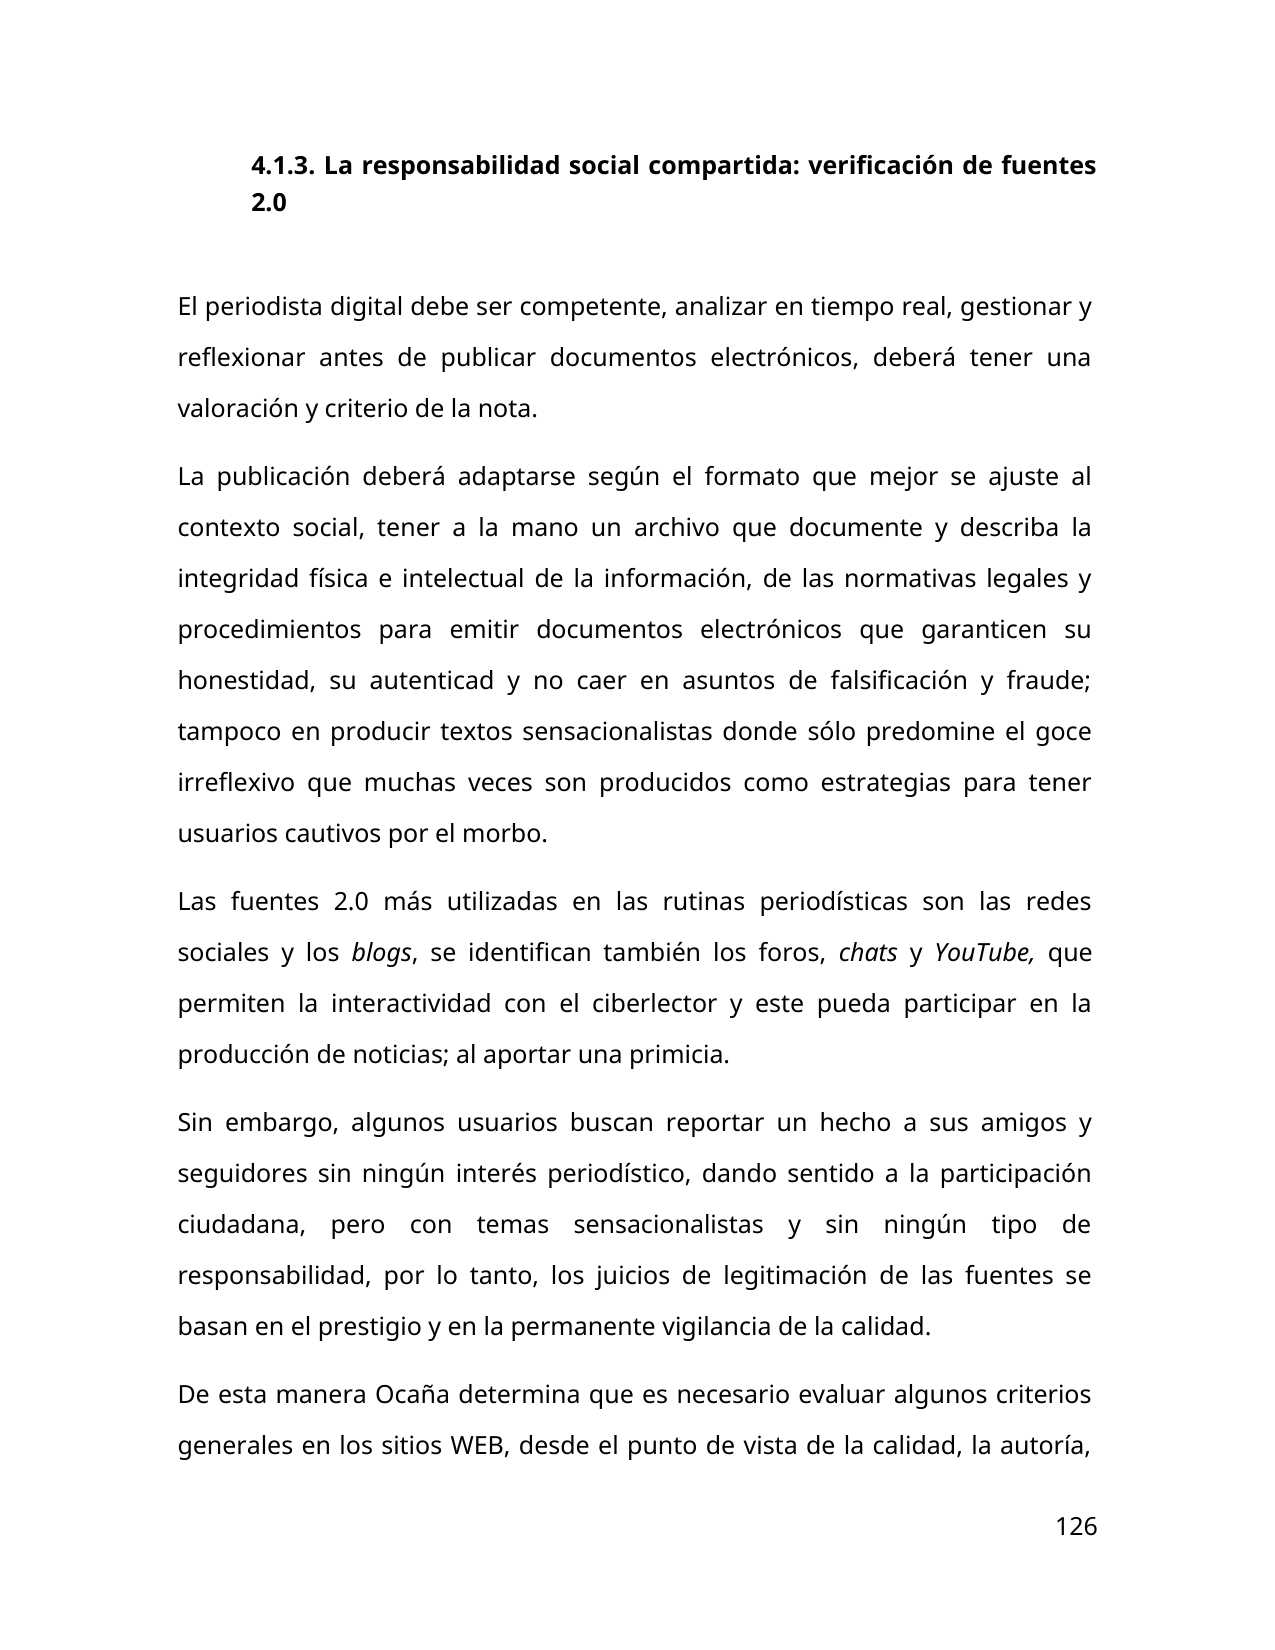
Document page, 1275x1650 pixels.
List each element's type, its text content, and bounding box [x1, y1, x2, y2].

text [177, 1376, 1093, 1461]
text El periodista digital debe ser competente, analizar en tiempo real, gestionar y reflexionar antes de publicar documentos electrónicos, deberá tener una valoración y criterio de la nota. [177, 289, 1093, 425]
subtitle 4.1.3. La responsabilidad social compartida: verificación de fuentes 2.0 [251, 148, 1098, 218]
text Sin embargo, algunos usuarios buscan reportar un hecho a sus amigos y seguidores sin ningún interés periodístico, dando sentido a la participación ciudadana, pero con temas sensacionalistas y sin ningún tipo de responsabilidad, por lo tanto, los juicios de legitimación de las fuentes se basan en el prestigio y en la permanente vigilancia de la calidad. [177, 1104, 1093, 1343]
text Las fuentes 2.0 más utilizadas en las rutinas periodísticas son las redes sociales y los blogs, se identifican también los foros, chats y YouTube, que permiten la interactividad con el ciberlector y este pueda participar en la producción de noticias; al aportar una primicia. [177, 884, 1093, 1071]
text La publicación deberá adaptarse según el formato que mejor se ajuste al contexto social, tener a la mano un archivo que documente y describa la integridad física e intelectual de la información, de las normativas legales y procedimientos para emitir documentos electrónicos que garanticen su honestidad, su autenticad y no caer en asuntos de falsificación y fraude; tampoco en producir textos sensacionalistas donde sólo predomine el goce irreflexivo que muchas veces son producidos como estrategias para tener usuarios cautivos por el morbo. [177, 459, 1093, 850]
